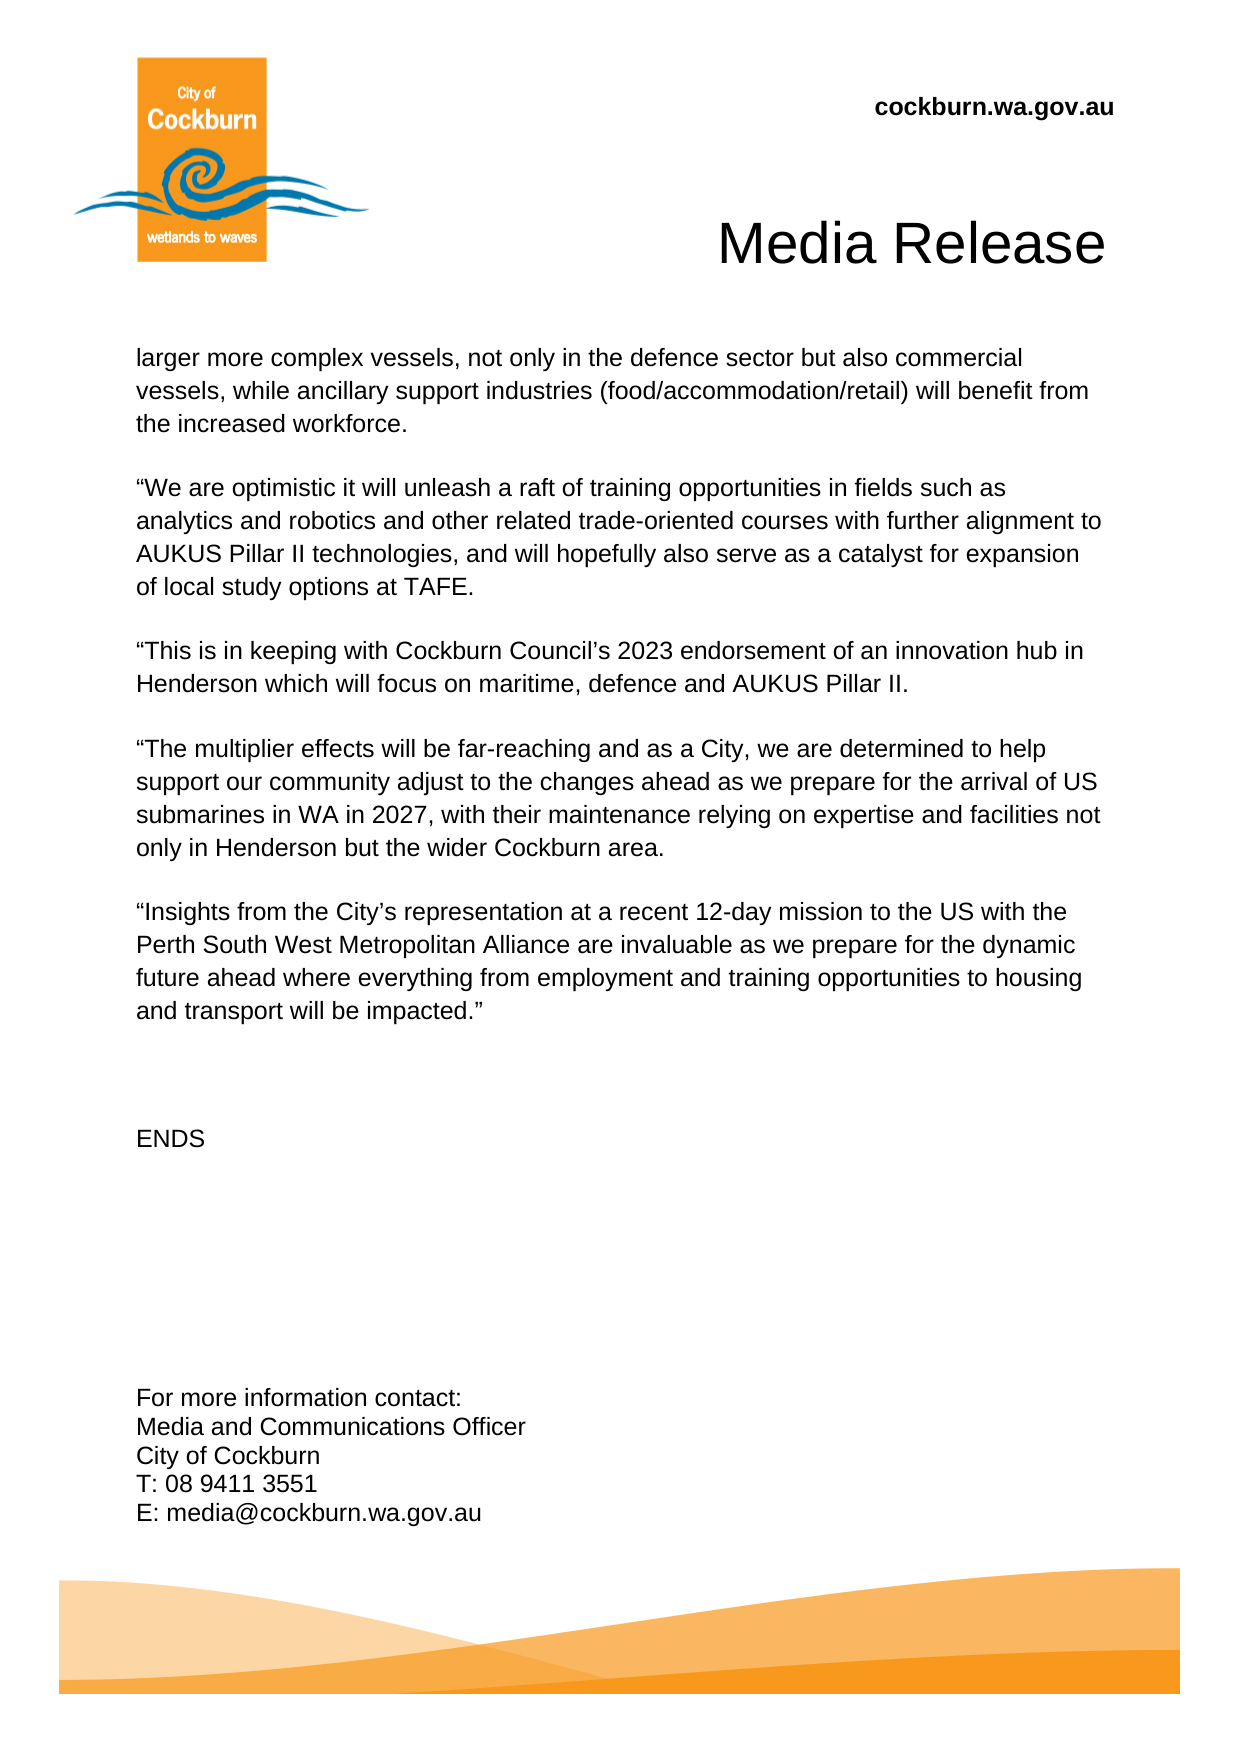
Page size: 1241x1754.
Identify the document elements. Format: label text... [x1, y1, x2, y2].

picture [0, 1566, 1241, 1754]
text “The multiplier effects will be far-reaching and as a City, we are determined to help support our community adjust to the changes ahead as we prepare for the arrival of US submarines in WA in 2027, with their maintenance relying on expertise and facilities not only in Henderson but the wider Cockburn area. [136, 733, 1104, 861]
text For more information contact: Media and Communications Officer City of Cockburn T: 08 9411 3551 E: media@cockburn.wa.gov.au [136, 1383, 1104, 1527]
text “This is in keeping with Cockburn Council’s 2023 endorsement of an innovation hub in Henderson which will focus on maritime, defence and AUKUS Pillar II. [136, 636, 1104, 698]
text “We are optimistic it will unleash a raft of training opportunities in fields such as analytics and robotics and other related trade-oriented courses with further alignment to AUKUS Pillar II technologies, and will hopefully also serve as a catalyst for expansion of local study options at TAFE. [136, 473, 1104, 601]
text ENDS [136, 1124, 1104, 1153]
text “Insights from the City’s representation at a recent 12-day mission to the US with the Perth South West Metropolitan Alliance are invaluable as we prepare for the dynamic future ahead where everything from employment and training opportunities to housing and transport will be impacted.” [136, 897, 1104, 1025]
picture [0, 0, 383, 279]
